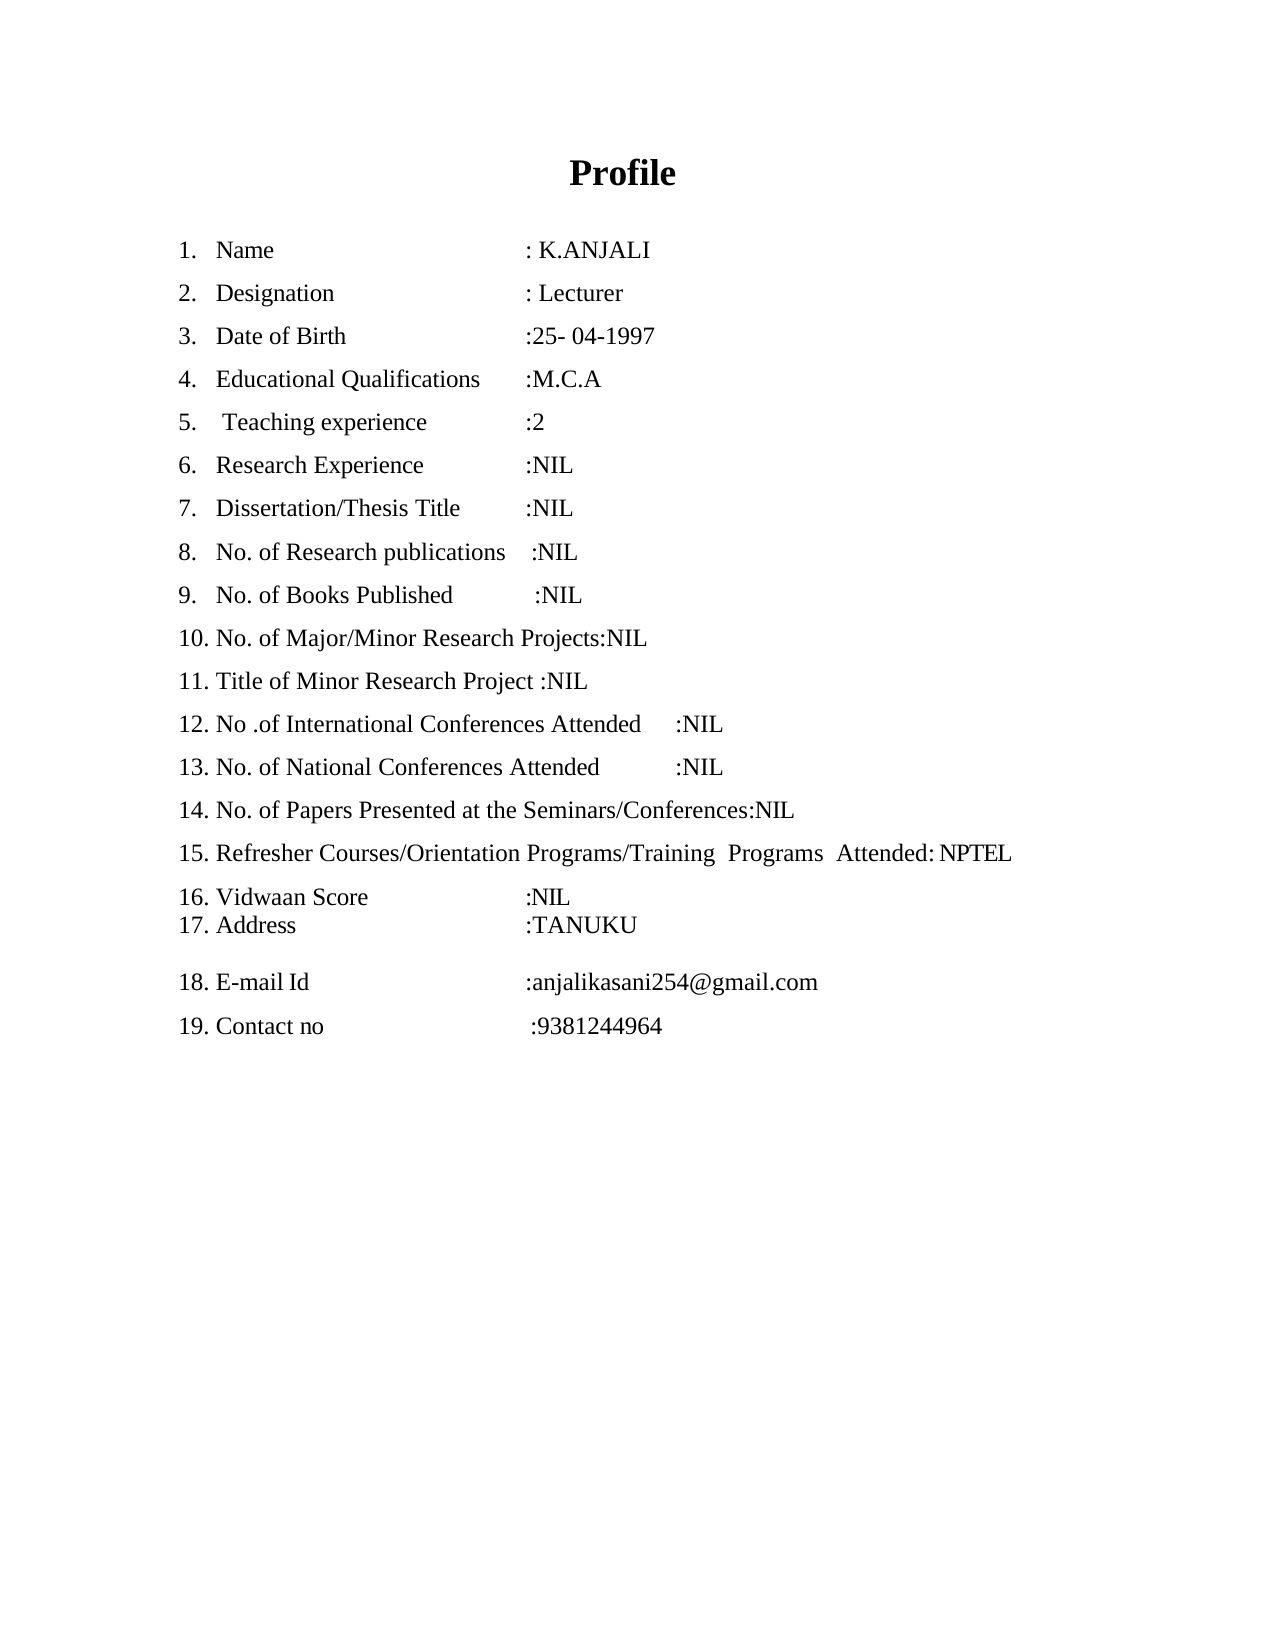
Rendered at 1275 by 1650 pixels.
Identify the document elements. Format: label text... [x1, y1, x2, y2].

list Title of Minor Research Project :NIL [178, 666, 1179, 694]
list No. of National Conferences Attended :NIL [178, 752, 1179, 781]
list Dissertation/Thesis Title :NIL [178, 493, 1179, 522]
list Address :TANUKU [178, 911, 1066, 939]
list Refresher Courses/Orientation Programs/Training Programs Attended: NPTEL [178, 838, 1179, 867]
list No. of Papers Presented at the Seminars/Conferences:NIL [178, 795, 1179, 824]
list No. of Major/Minor Research Projects:NIL [178, 623, 1179, 652]
list Educational Qualifications :M.C.A [178, 364, 1179, 393]
list Designation : Lecturer [178, 278, 1179, 306]
list E-mail Id :anjalikasani254@gmail.com [178, 968, 1179, 996]
list Contact no :9381244964 [178, 1011, 1179, 1040]
list Research Experience :NIL [178, 450, 1179, 479]
list Teaching experience :2 [178, 407, 1179, 436]
list Name : K.ANJALI [178, 235, 1179, 263]
list No. of Books Published :NIL [178, 580, 1179, 608]
list Vidwaan Score :NIL [178, 882, 1179, 911]
list Date of Birth :25- 04-1997 [178, 321, 1179, 350]
title Profile [393, 150, 1179, 193]
list No. of Research publications :NIL [178, 537, 1179, 566]
list No .of International Conferences Attended :NIL [178, 709, 1179, 738]
